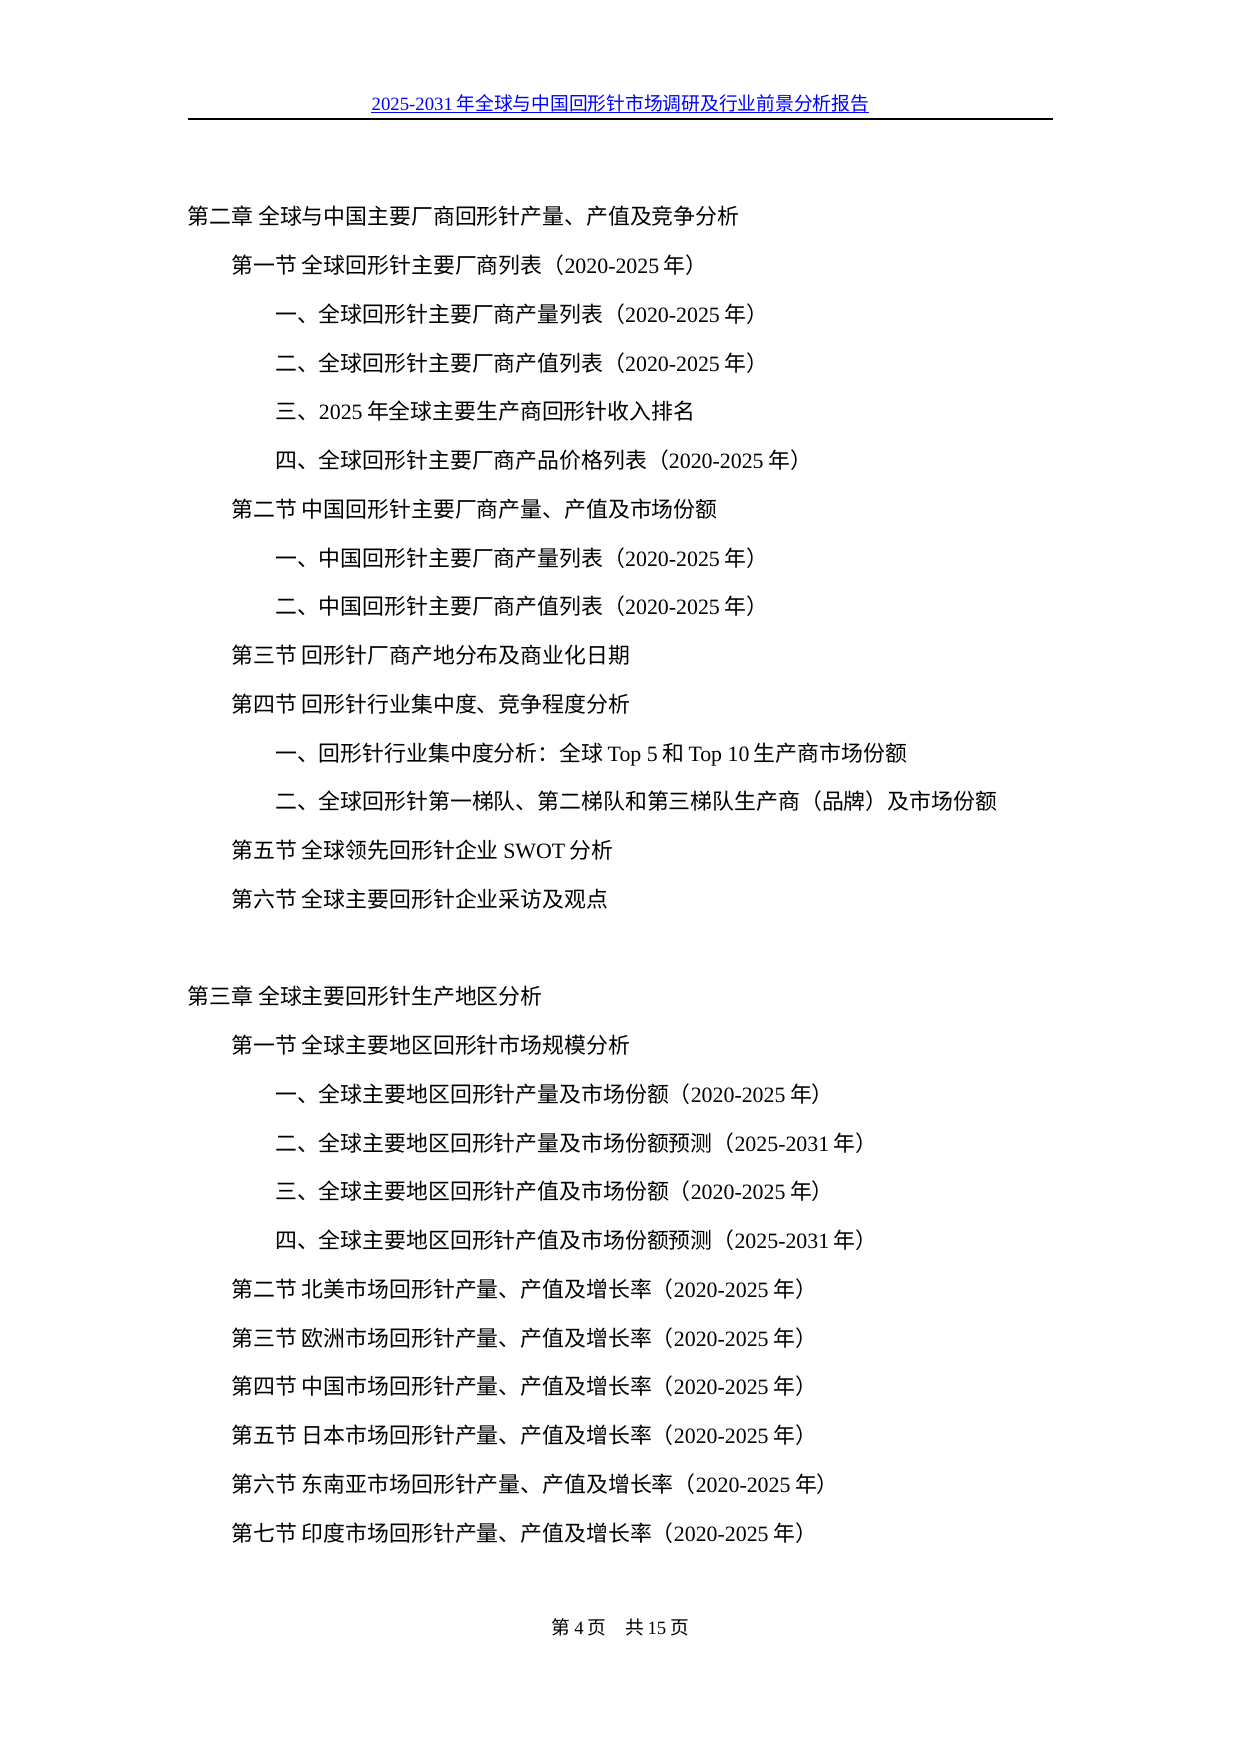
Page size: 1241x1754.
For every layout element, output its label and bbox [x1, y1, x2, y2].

text [187, 150, 1053, 1548]
